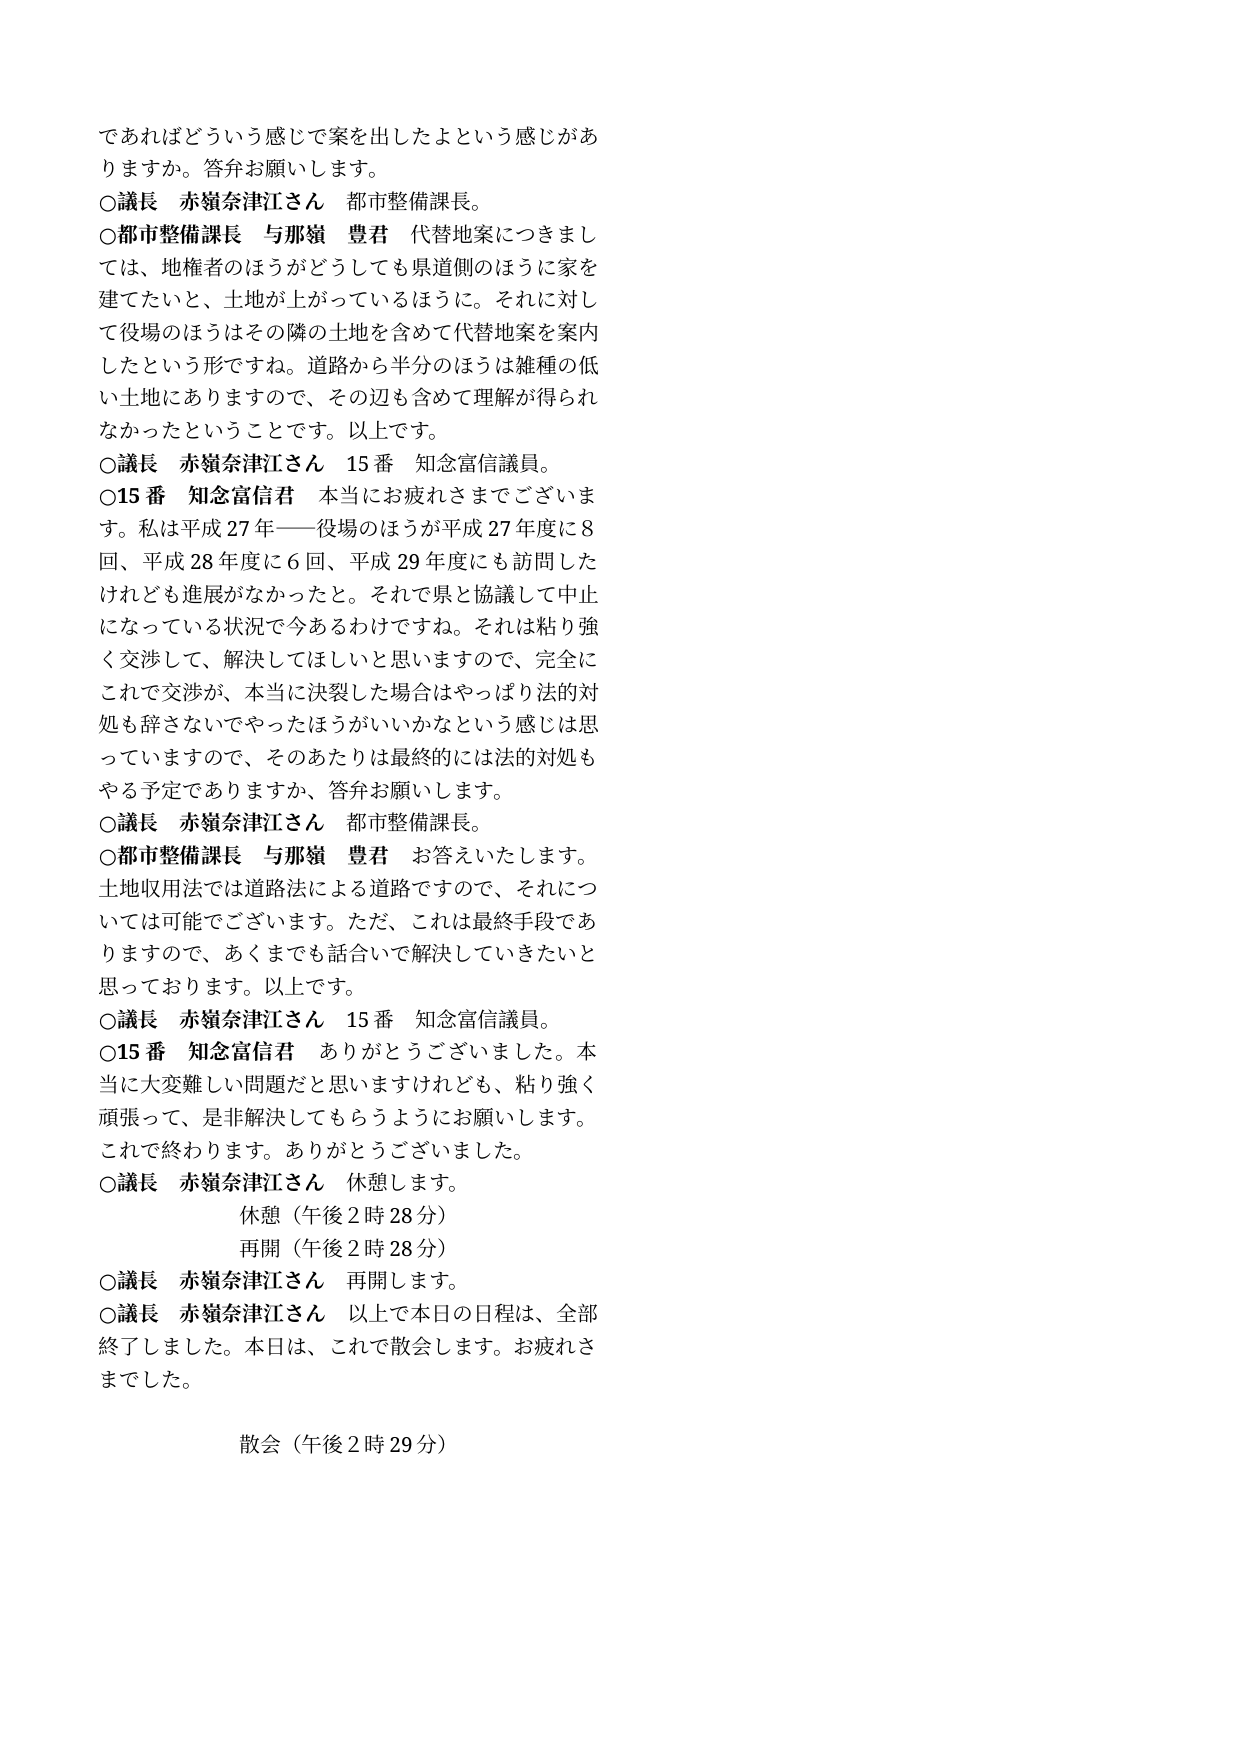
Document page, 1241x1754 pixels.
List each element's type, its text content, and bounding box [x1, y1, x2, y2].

text ○議長 赤嶺奈津江さん 15番 知念富信議員。 [99, 446, 599, 478]
text ○議長 赤嶺奈津江さん 都市整備課長。 [99, 184, 599, 217]
text ○議長 赤嶺奈津江さん 休憩します。 [99, 1165, 599, 1198]
text 再開（午後２時28分） [99, 1231, 599, 1263]
text ○15番 知念富信君 ありがとうございました。本当に大変難しい問題だと思いますけれども、粘り強く頑張って、是非解決してもらうようにお願いします。これで終わります。ありがとうございました。 [99, 1034, 599, 1165]
text ○議長 赤嶺奈津江さん 以上で本日の日程は、全部終了しました。本日は、これで散会します。お疲れさまでした。 [99, 1296, 599, 1394]
text ○都市整備課長 与那嶺 豊君 お答えいたします。土地収用法では道路法による道路ですので、それについては可能でございます。ただ、これは最終手段でありますので、あくまでも話合いで解決していきたいと思っております。以上です。 [99, 838, 599, 1002]
text ○議長 赤嶺奈津江さん 15番 知念富信議員。 [99, 1002, 599, 1034]
text ○議長 赤嶺奈津江さん 再開します。 [99, 1263, 599, 1296]
text ○都市整備課長 与那嶺 豊君 代替地案につきましては、地権者のほうがどうしても県道側のほうに家を建てたいと、土地が上がっているほうに。それに対して役場のほうはその隣の土地を含めて代替地案を案内したという形ですね。道路から半分のほうは雑種の低い土地にありますので、その辺も含めて理解が得られなかったということです。以上です。 [99, 217, 599, 446]
text ○15番 知念富信君 本当にお疲れさまでございます。私は平成27年――役場のほうが平成27年度に８回、平成28年度に６回、平成29年度にも訪問したけれども進展がなかったと。それで県と協議して中止になっている状況で今あるわけですね。それは粘り強く交渉して、解決してほしいと思いますので、完全にこれで交渉が、本当に決裂した場合はやっぱり法的対処も辞さないでやったほうがいいかなという感じは思っていますので、そのあたりは最終的には法的対処もやる予定でありますか、答弁お願いします。 [99, 478, 599, 806]
text ○議長 赤嶺奈津江さん 都市整備課長。 [99, 806, 599, 838]
text 休憩（午後２時28分） [99, 1198, 599, 1231]
text ○15番 知念富信君 今、答弁の中に代替地を提案したという感じの答弁をいただいておりますけれども、この提案理由ですね、代替地を提案したという相手との交渉の中でのあれが、代替地に関して交渉できるのであればどういう感じで案を出したよという感じがありますか。答弁お願いします。 [99, 119, 599, 184]
text 散会（午後２時29分） [99, 1427, 599, 1460]
